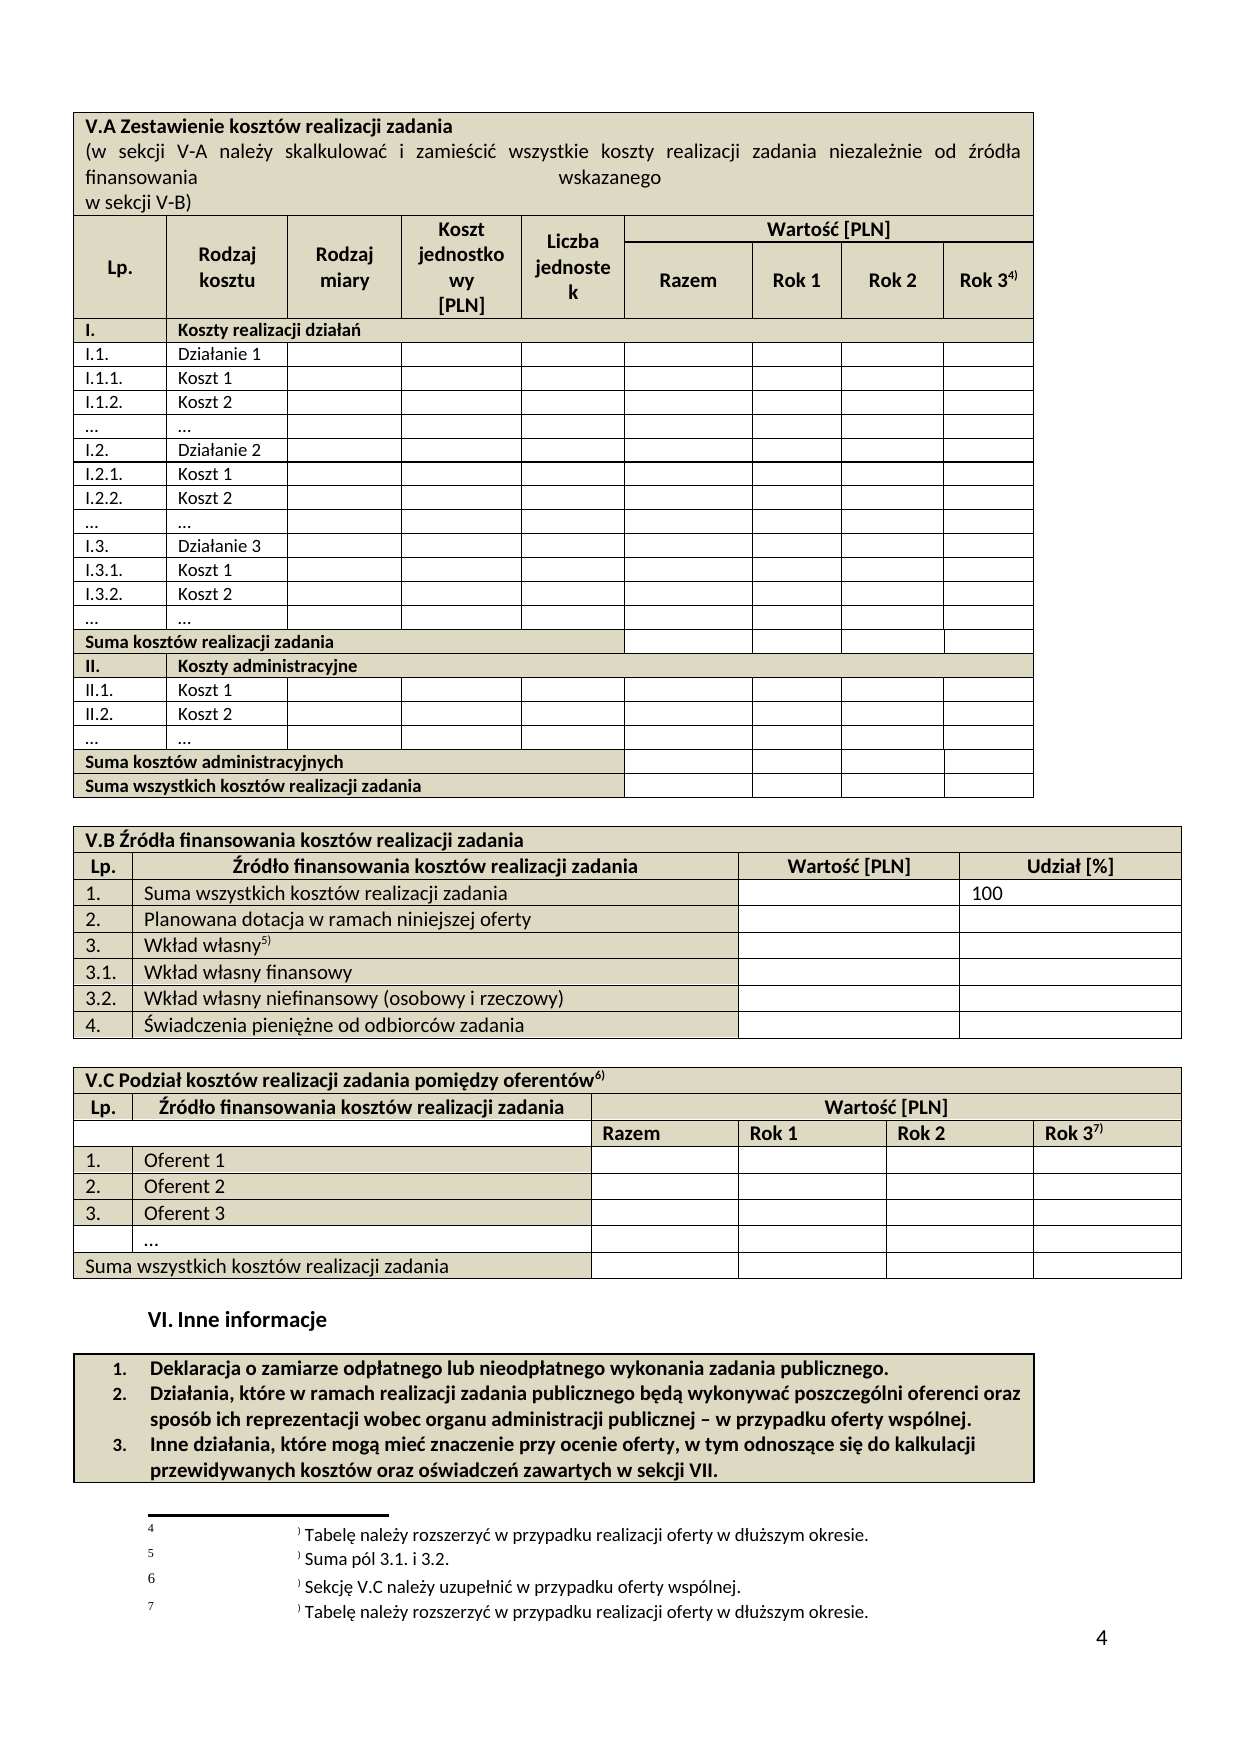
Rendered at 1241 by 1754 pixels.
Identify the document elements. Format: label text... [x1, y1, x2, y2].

table_cell [522, 486, 624, 509]
table_cell [625, 367, 752, 389]
table_cell [288, 558, 401, 581]
table_cell [522, 534, 624, 557]
table_cell Lp. [74, 1094, 132, 1119]
table_cell 2. [74, 906, 132, 932]
table_cell Źródło finansowania kosztów realizacji zadania [133, 1094, 591, 1119]
table_cell Rok 1 [753, 243, 841, 318]
table_cell [625, 463, 752, 485]
table_cell [960, 933, 1181, 958]
table_cell Suma kosztów realizacji zadania [74, 630, 624, 653]
table_cell [288, 534, 401, 557]
table_cell [288, 510, 401, 533]
table_cell [753, 415, 841, 437]
table_cell [402, 391, 521, 413]
table_cell Oferent 2 [133, 1174, 591, 1199]
table_cell … [167, 510, 287, 533]
table_cell … [74, 726, 166, 749]
table_cell Źródło finansowania kosztów realizacji zadania [133, 853, 738, 879]
table_cell Wartość [PLN] [625, 216, 1033, 241]
table_cell 3.2. [74, 986, 132, 1011]
table_cell [1034, 1147, 1181, 1172]
table_cell [625, 439, 752, 461]
table_cell [625, 630, 752, 653]
table_cell [522, 415, 624, 437]
table_cell [753, 343, 841, 366]
table_cell [288, 439, 401, 461]
table_cell … [74, 606, 166, 629]
table_cell [288, 486, 401, 509]
table_cell [842, 726, 943, 749]
table_cell [753, 391, 841, 413]
table_cell [945, 750, 1033, 773]
table_cell Planowana dotacja w ramach niniejszej oferty [133, 906, 738, 932]
table_cell [842, 510, 943, 533]
table_cell Koszt 2 [167, 391, 287, 413]
table_header Deklaracja o zamiarze odpłatnego lub nieodpłatnego wykonania zadania publicznego. Działania, które w ramach realizacji zadania publicznego będą wykonywać poszczególni oferenci oraz sposób ich reprezentacji wobec organu administracji publicznej – w przypadku oferty wspólnej. Inne działania, które mogą mieć znaczenie przy ocenie oferty, w tym odnoszące się do kalkulacji przewidywanych kosztów oraz oświadczeń zawartych w sekcji VII. [75, 1355, 1033, 1482]
table_cell [944, 415, 1033, 437]
table_cell Udział [%] [960, 853, 1181, 879]
table_cell 1. [74, 1147, 132, 1172]
table_cell Działanie 3 [167, 534, 287, 557]
table_cell Rok 2 [887, 1121, 1033, 1146]
table_cell I.3. [74, 534, 166, 557]
table_cell Suma kosztów administracyjnych [74, 750, 624, 773]
table_cell [625, 702, 752, 725]
table_cell [402, 678, 521, 701]
table_cell [288, 391, 401, 413]
table_cell Wkład własny finansowy [133, 959, 738, 984]
table_cell [739, 880, 959, 905]
table_cell II.2. [74, 702, 166, 725]
table_cell [625, 534, 752, 557]
table_cell [944, 726, 1033, 749]
table_cell [74, 1121, 591, 1146]
table_cell Suma wszystkich kosztów realizacji zadania [74, 774, 624, 797]
table_header V.B Źródła finansowania kosztów realizacji zadania [74, 827, 1181, 852]
table_cell [753, 510, 841, 533]
table_cell [842, 486, 943, 509]
table_cell [288, 702, 401, 725]
table_cell [625, 486, 752, 509]
table_cell [739, 1253, 886, 1278]
table_cell [842, 534, 943, 557]
table_cell [288, 582, 401, 605]
table_cell [842, 415, 943, 437]
table_cell [739, 933, 959, 958]
table_cell [739, 1200, 886, 1225]
table_cell [739, 986, 959, 1011]
table_cell [944, 463, 1033, 485]
table_cell [944, 558, 1033, 581]
table_cell Rodzaj miary [288, 216, 401, 318]
table_cell [944, 486, 1033, 509]
table_cell [402, 415, 521, 437]
table_cell 4. [74, 1012, 132, 1037]
table_cell [402, 343, 521, 366]
table_cell [402, 606, 521, 629]
table_cell Koszt 2 [167, 486, 287, 509]
table_cell Lp. [74, 216, 166, 318]
table_cell [288, 343, 401, 366]
table_cell [842, 606, 943, 629]
table_cell [625, 726, 752, 749]
table_cell [522, 558, 624, 581]
table_cell [522, 510, 624, 533]
table_cell [592, 1226, 738, 1252]
table_cell [1034, 1174, 1181, 1199]
table_header V.A Zestawienie kosztów realizacji zadania (w sekcji V-A należy skalkulować i zamieścić wszystkie koszty realizacji zadania niezależnie od źródła finansowania wskazanego w sekcji V-B) [74, 113, 1033, 215]
table_cell 3. [74, 933, 132, 958]
table_cell [945, 630, 1033, 653]
table_cell Lp. [74, 853, 132, 879]
table_cell [753, 678, 841, 701]
table_cell [625, 678, 752, 701]
table_cell [842, 750, 944, 773]
table_cell [625, 558, 752, 581]
table_cell [960, 906, 1181, 932]
table_cell [842, 391, 943, 413]
table_cell [842, 774, 944, 797]
table_cell Oferent 3 [133, 1200, 591, 1225]
table_cell [753, 439, 841, 461]
table_cell 3.1. [74, 959, 132, 984]
table_cell Koszt 1 [167, 463, 287, 485]
table_cell [625, 415, 752, 437]
table_cell Wartość [PLN] [739, 853, 959, 879]
table_cell [842, 439, 943, 461]
table_cell [842, 463, 943, 485]
table_cell [887, 1147, 1033, 1172]
table_cell [522, 463, 624, 485]
table_cell [625, 774, 752, 797]
table_cell [739, 906, 959, 932]
table_cell [739, 1174, 886, 1199]
table_cell Rok 2 [842, 243, 943, 318]
table_cell [625, 582, 752, 605]
table_cell [522, 606, 624, 629]
table_cell Wkład własny) [133, 933, 738, 958]
table_cell [887, 1253, 1033, 1278]
table_cell [842, 702, 943, 725]
table_cell I.2.2. [74, 486, 166, 509]
table_cell … [74, 510, 166, 533]
table_cell I.2. [74, 439, 166, 461]
table_cell [288, 415, 401, 437]
table_cell [944, 606, 1033, 629]
table_cell [625, 510, 752, 533]
table_cell Świadczenia pieniężne od odbiorców zadania [133, 1012, 738, 1037]
table_cell [288, 726, 401, 749]
table_cell [522, 726, 624, 749]
table_cell Wkład własny niefinansowy (osobowy i rzeczowy) [133, 986, 738, 1011]
table_cell [1034, 1253, 1181, 1278]
table_cell [402, 558, 521, 581]
table_cell [960, 1012, 1181, 1037]
table_cell [944, 510, 1033, 533]
table_cell [592, 1147, 738, 1172]
table_cell [522, 582, 624, 605]
table_cell [402, 726, 521, 749]
table_cell [753, 534, 841, 557]
table_cell [842, 678, 943, 701]
table_cell Oferent 1 [133, 1147, 591, 1172]
table_cell [753, 558, 841, 581]
table_cell Koszt 1 [167, 367, 287, 389]
table_cell [739, 959, 959, 984]
table_cell I. [74, 319, 166, 342]
table_cell [944, 582, 1033, 605]
table_cell I.1.1. [74, 367, 166, 389]
table_cell 1. [74, 880, 132, 905]
table_cell I.1. [74, 343, 166, 366]
table_cell [625, 606, 752, 629]
table_cell [625, 391, 752, 413]
table_cell I.2.1. [74, 463, 166, 485]
table_cell Koszty realizacji działań [167, 319, 1033, 342]
table_cell [945, 774, 1033, 797]
table_cell [753, 726, 841, 749]
table_cell [887, 1200, 1033, 1225]
table_cell [625, 343, 752, 366]
table_cell [74, 1226, 132, 1252]
table_cell [753, 630, 841, 653]
table_cell II. [74, 654, 166, 677]
table_cell Suma wszystkich kosztów realizacji zadania [74, 1253, 591, 1278]
table_cell [522, 702, 624, 725]
table_cell [1034, 1200, 1181, 1225]
table_cell Koszt 1 [167, 678, 287, 701]
table_cell Rok 1 [739, 1121, 886, 1146]
table_cell [402, 439, 521, 461]
table_cell [739, 1147, 886, 1172]
table_cell [753, 750, 841, 773]
table_cell [944, 367, 1033, 389]
table_cell [1034, 1226, 1181, 1252]
table_cell Koszty administracyjne [167, 654, 1033, 677]
table_cell [842, 582, 943, 605]
table_cell Razem [625, 243, 752, 318]
table_cell [522, 678, 624, 701]
table_cell [944, 534, 1033, 557]
table_cell [960, 959, 1181, 984]
table_cell [522, 343, 624, 366]
table_cell [944, 678, 1033, 701]
table_cell [402, 582, 521, 605]
table_cell [753, 582, 841, 605]
table_cell [944, 439, 1033, 461]
table_cell [288, 367, 401, 389]
table_cell Wartość [PLN] [592, 1094, 1181, 1119]
table_cell [402, 702, 521, 725]
table_cell [739, 1226, 886, 1252]
table_cell [625, 750, 752, 773]
table_header V.C Podział kosztów realizacji zadania pomiędzy oferentów) [74, 1068, 1181, 1093]
table_cell Działanie 1 [167, 343, 287, 366]
table_cell [592, 1200, 738, 1225]
table_cell … [133, 1226, 591, 1252]
table_cell [842, 630, 944, 653]
table_cell [944, 343, 1033, 366]
table_cell [944, 702, 1033, 725]
table_cell [402, 367, 521, 389]
table_cell Koszt 2 [167, 702, 287, 725]
table_cell [944, 391, 1033, 413]
table_cell [522, 391, 624, 413]
table_cell Działanie 2 [167, 439, 287, 461]
table_cell Rodzaj kosztu [167, 216, 287, 318]
table_cell … [74, 415, 166, 437]
table_cell Koszt jednostkowy [PLN] [402, 216, 521, 318]
table_cell Rok 3) [1034, 1121, 1181, 1146]
table_cell Liczba jednostek [522, 216, 624, 318]
table_cell [402, 510, 521, 533]
table_cell Koszt 1 [167, 558, 287, 581]
table_cell … [167, 606, 287, 629]
table_cell [960, 986, 1181, 1011]
table_cell [522, 367, 624, 389]
table_cell [402, 534, 521, 557]
table_cell … [167, 415, 287, 437]
table_cell [753, 606, 841, 629]
table_cell Suma wszystkich kosztów realizacji zadania [133, 880, 738, 905]
table_cell [402, 486, 521, 509]
table_cell [592, 1174, 738, 1199]
table_cell [753, 367, 841, 389]
table_cell [887, 1174, 1033, 1199]
table_cell [522, 439, 624, 461]
table_cell I.3.1. [74, 558, 166, 581]
table_cell [842, 343, 943, 366]
table_cell … [167, 726, 287, 749]
table_cell [753, 463, 841, 485]
table_cell I.1.2. [74, 391, 166, 413]
table_cell 100 [960, 880, 1181, 905]
table_cell [288, 678, 401, 701]
table_cell Koszt 2 [167, 582, 287, 605]
table_cell [402, 463, 521, 485]
table_cell [739, 1012, 959, 1037]
table_cell Razem [592, 1121, 738, 1146]
table_cell [592, 1253, 738, 1278]
text VI. Inne informacje [148, 1305, 1107, 1333]
table_cell [753, 486, 841, 509]
table_cell [753, 774, 841, 797]
table_cell II.1. [74, 678, 166, 701]
table_cell [288, 463, 401, 485]
table_cell 2. [74, 1174, 132, 1199]
table_cell [753, 702, 841, 725]
table_cell [288, 606, 401, 629]
table_cell [887, 1226, 1033, 1252]
table_cell [842, 558, 943, 581]
table_cell I.3.2. [74, 582, 166, 605]
table_cell 3. [74, 1200, 132, 1225]
table_cell [842, 367, 943, 389]
table_cell Rok 3) [944, 243, 1033, 318]
